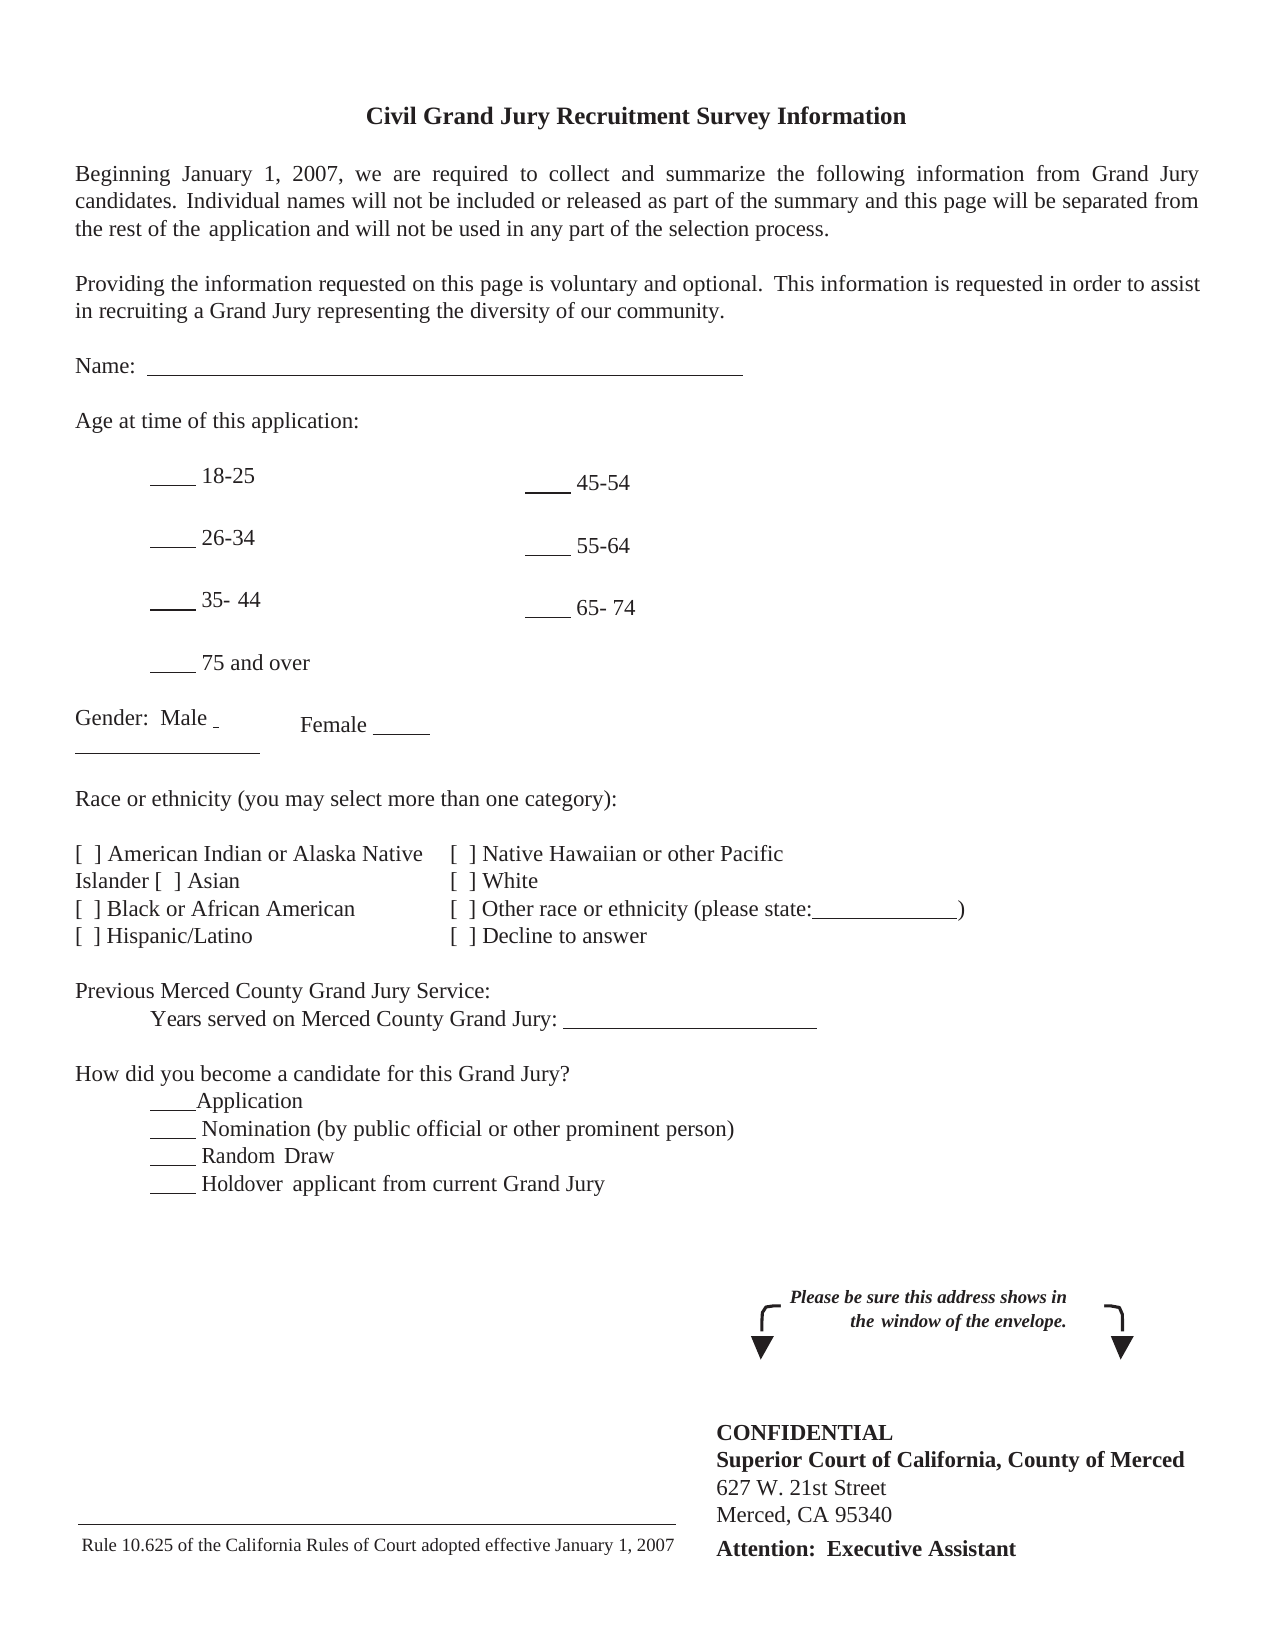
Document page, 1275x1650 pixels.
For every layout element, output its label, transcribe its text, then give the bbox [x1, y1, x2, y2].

text Beginning January 1, 2007, we are required to collect and summarize the following information from Grand Jury candidates. Individual names will not be included or released as part of the summary and this page will be separated from the rest of the application and will not be used in any part of the selection process. [75, 160, 1200, 241]
text Holdover applicant from current Grand Jury [150, 1169, 1212, 1196]
text 75 and over [150, 649, 1212, 675]
text 35- 44 [150, 587, 261, 613]
subtitle Attention: Executive Assistant [716, 1535, 1212, 1562]
text Merced, CA 95340 [78, 1501, 1212, 1528]
text Random Draw [150, 1142, 1212, 1168]
subtitle CONFIDENTIAL [716, 1419, 1212, 1445]
text Superior Court of California, County of Merced [716, 1446, 1212, 1473]
text 26-34 [150, 524, 255, 551]
text 45-54 [525, 469, 1212, 496]
text Rule 10.625 of the California Rules of Court adopted effective January 1, 2007 [81, 1534, 675, 1556]
subtitle Civil Grand Jury Recruitment Survey Information [366, 101, 1212, 129]
text Race or ethnicity (you may select more than one category): [75, 785, 1212, 811]
text Years served on Merced County Grand Jury: [150, 1005, 1212, 1031]
text 627 W. 21st Street [716, 1474, 1212, 1500]
text Providing the information requested on this page is voluntary and optional. This information is requested in order to assist in recruiting a Grand Jury representing the diversity of our community. [75, 270, 1200, 324]
text [ ] American Indian or Alaska Native [ ] Native Hawaiian or other Pacific Islander [ ] Asian [ ] White [75, 840, 863, 894]
text Nomination (by public official or other prominent person) [150, 1114, 1212, 1141]
text Previous Merced County Grand Jury Service: [75, 977, 1212, 1003]
text Gender: Male [75, 704, 260, 753]
text Age at time of this application: [75, 407, 1212, 433]
text 55-64 [525, 532, 1212, 558]
text Female [300, 711, 1212, 737]
text Name: [75, 352, 1212, 378]
text [ ] Black or African American [ ] Other race or ethnicity (please state: ) [ ] Hispanic/Latino [ ] Decline to answer [75, 895, 965, 949]
text 18-25 [150, 462, 255, 488]
text Application [150, 1087, 1212, 1113]
text How did you become a candidate for this Grand Jury? [75, 1059, 1212, 1086]
text 65- 74 [525, 594, 1212, 620]
